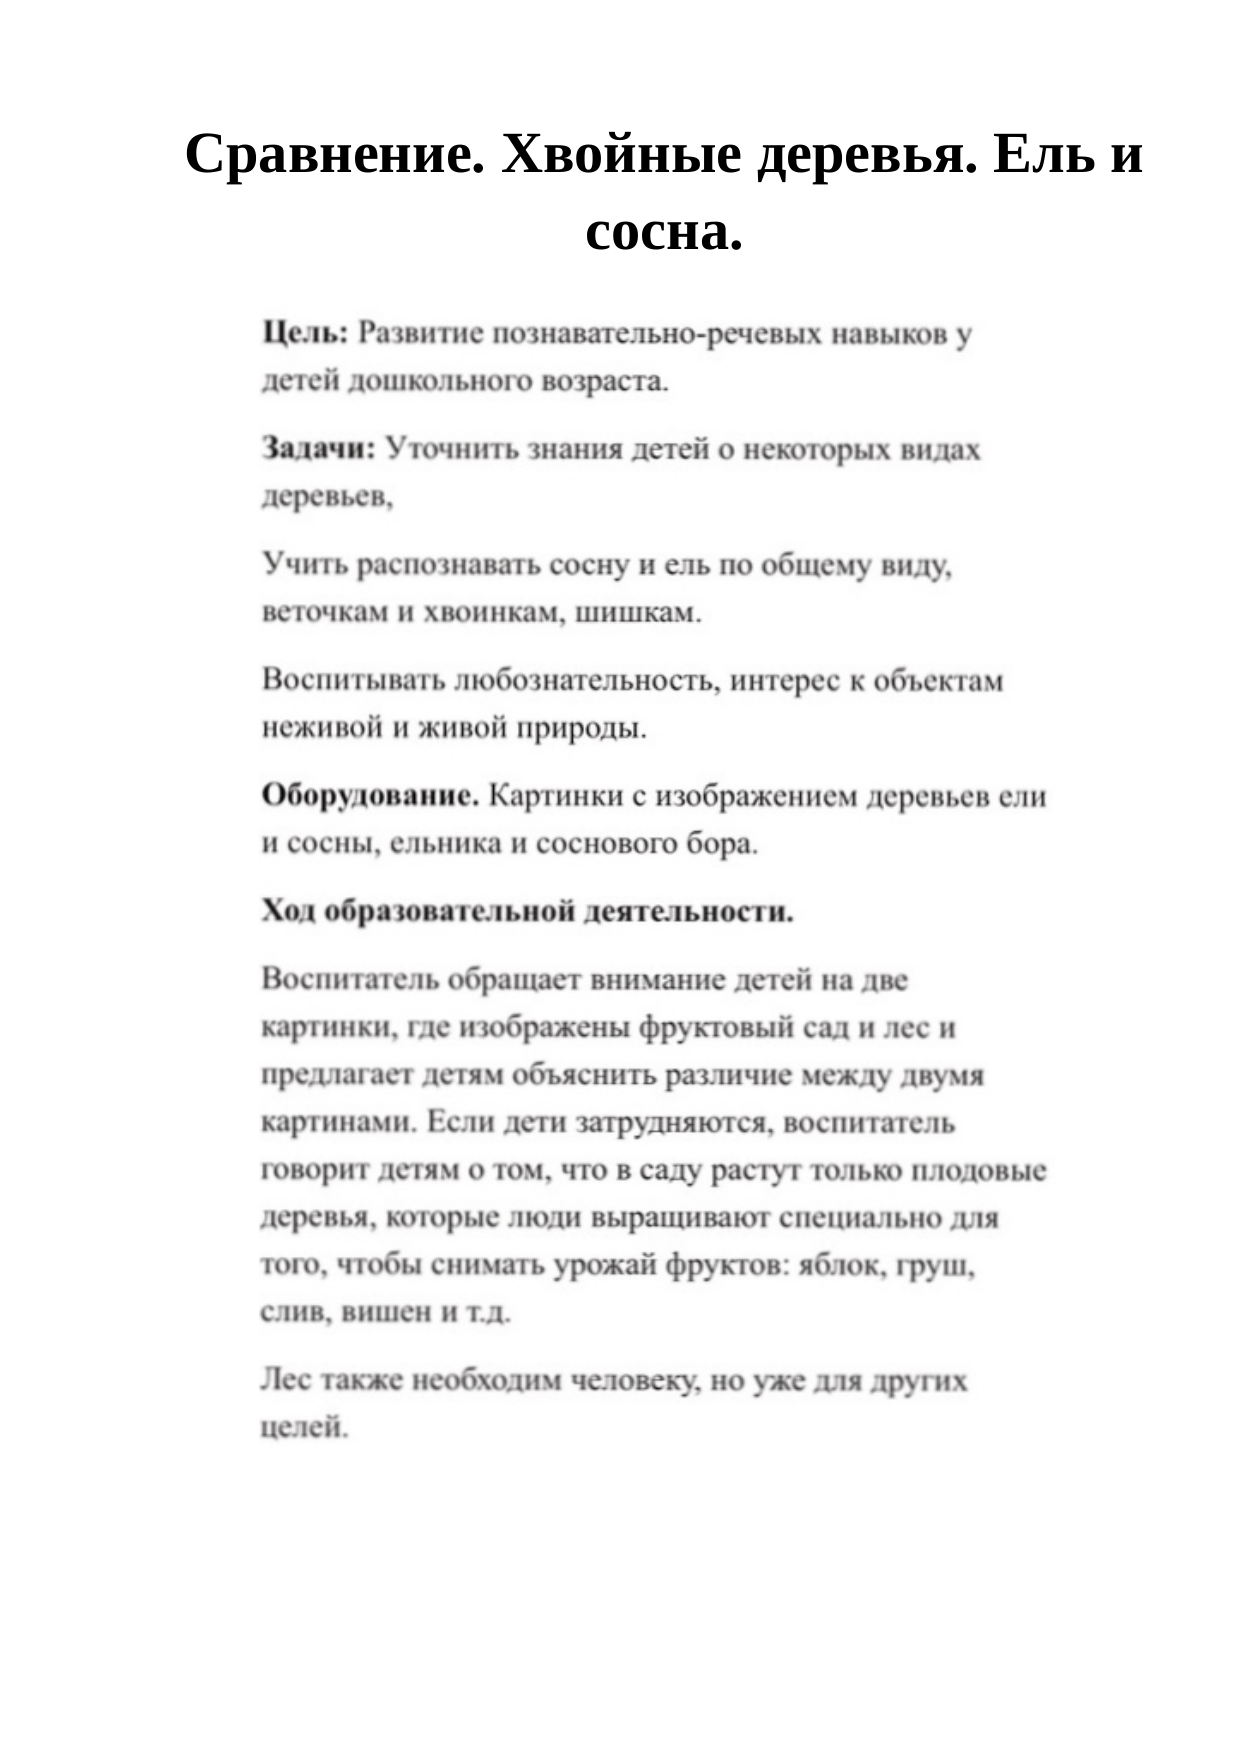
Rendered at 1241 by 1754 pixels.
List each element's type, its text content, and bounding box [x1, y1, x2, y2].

text Сравнение. Хвойные деревья. Ель и сосна. [177, 118, 1152, 262]
picture [258, 293, 1071, 1453]
